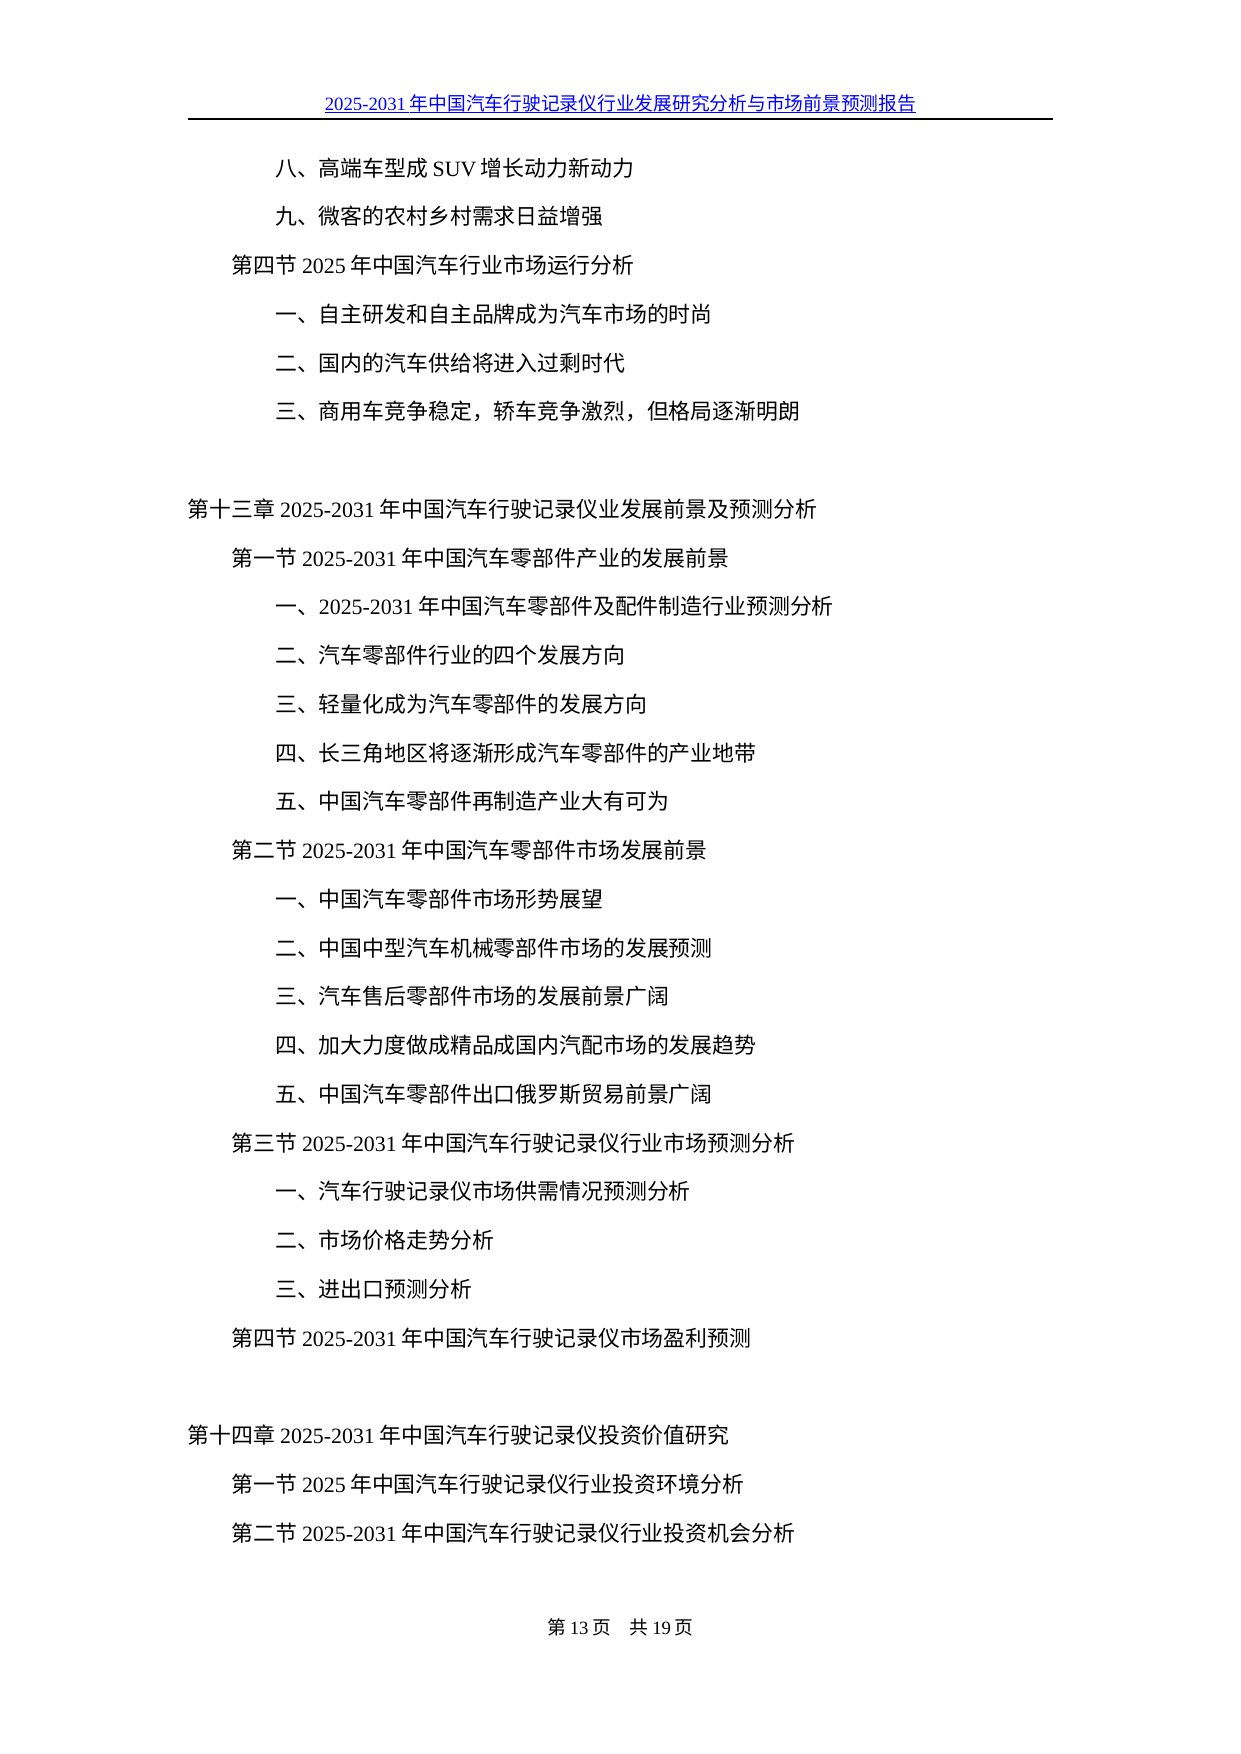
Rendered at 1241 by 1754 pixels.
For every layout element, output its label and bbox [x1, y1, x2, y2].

text [187, 150, 1053, 1548]
